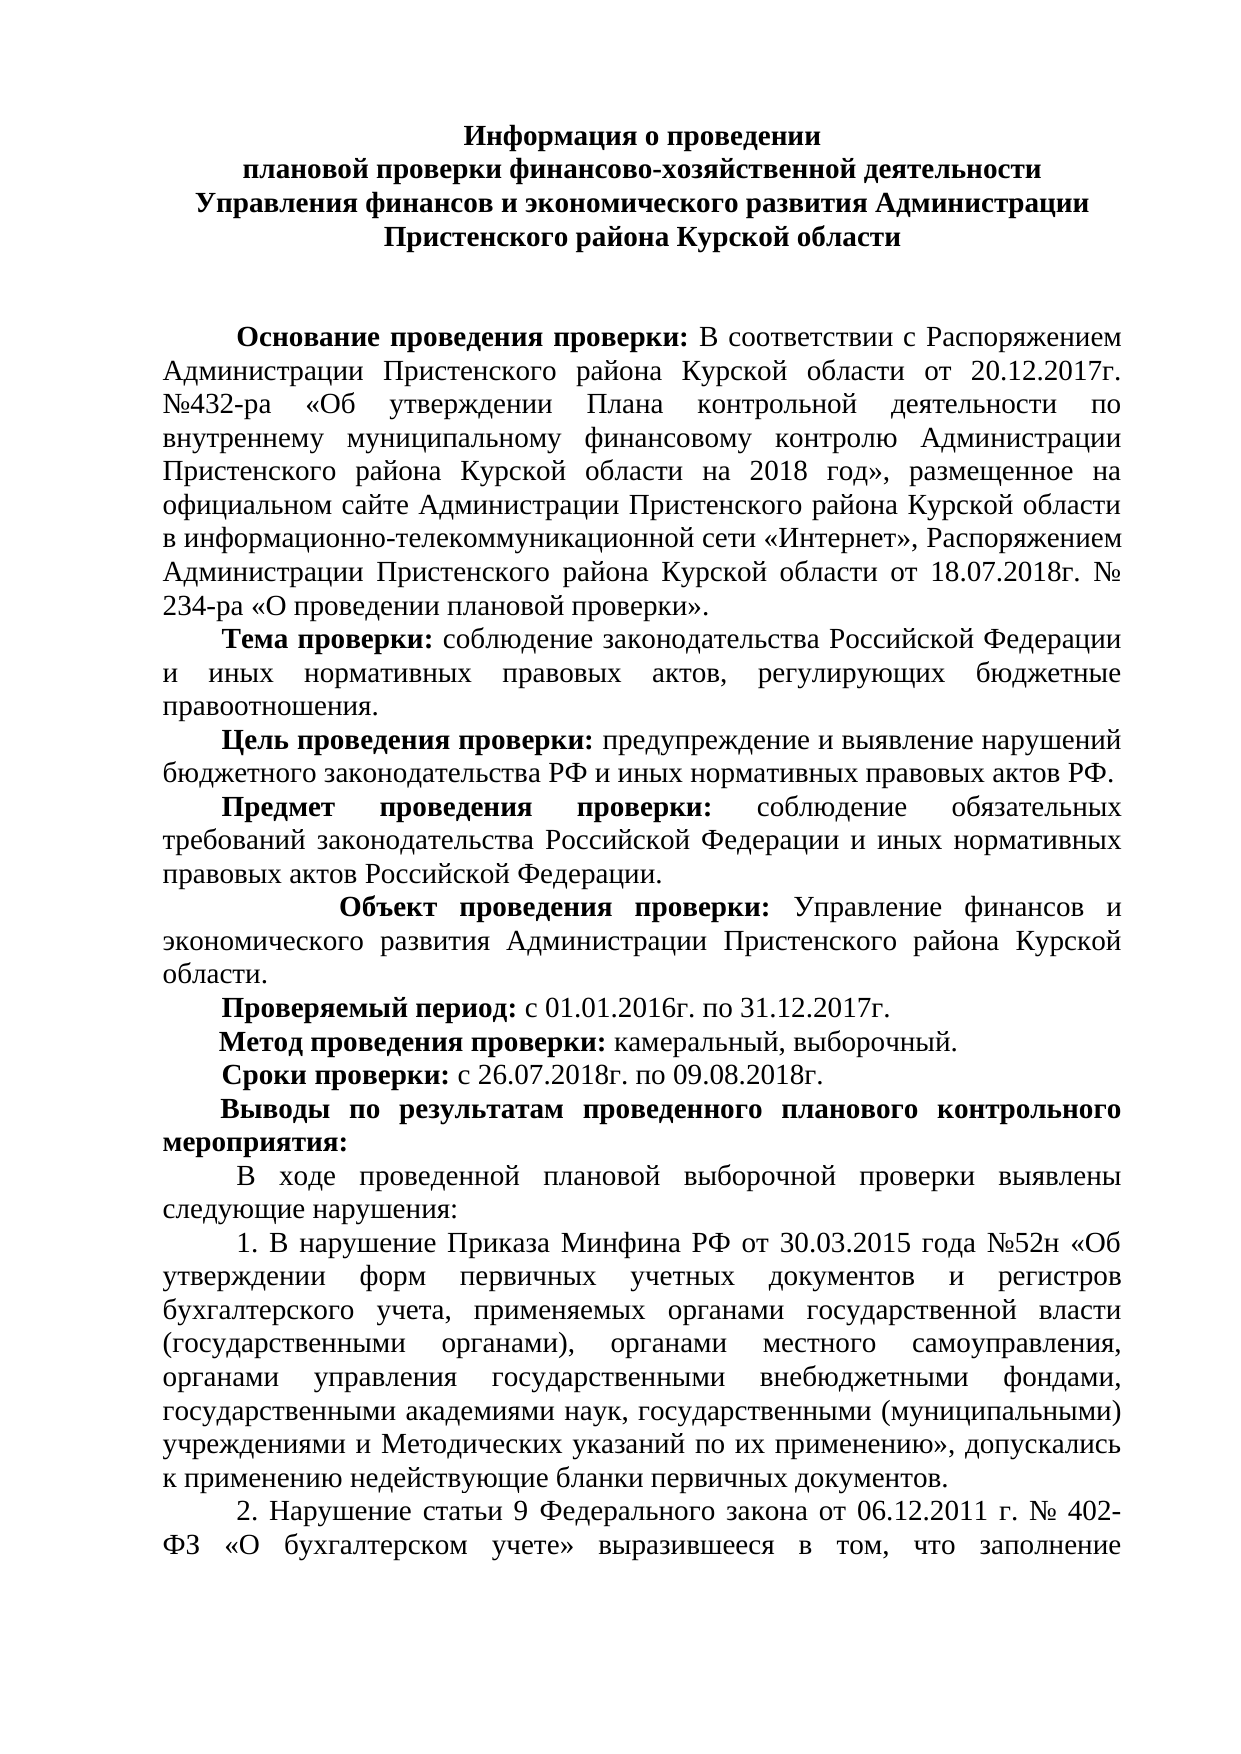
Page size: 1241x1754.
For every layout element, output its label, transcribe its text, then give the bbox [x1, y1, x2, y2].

text Метод проведения проверки: камеральный, выборочный. [162, 1024, 1122, 1057]
text Объект проведения проверки: Управление финансов и экономического развития Администрации Пристенского района Курской области. [162, 889, 1122, 990]
text Управления финансов и экономического развития Администрации Пристенского района Курской области [162, 185, 1122, 252]
text Тема проверки: соблюдение законодательства Российской Федерации и иных нормативных правовых актов, регулирующих бюджетные правоотношения. [162, 621, 1122, 722]
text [162, 1493, 1122, 1560]
text Информация о проведении [162, 118, 1122, 152]
text Сроки проверки: с 26.07.2018г. по 09.08.2018г. [162, 1057, 1122, 1091]
text Проверяемый период: с 01.01.2016г. по 31.12.2017г. [162, 990, 1122, 1024]
text Цель проведения проверки: предупреждение и выявление нарушений бюджетного законодательства РФ и иных нормативных правовых актов РФ. [162, 722, 1122, 789]
text плановой проверки финансово-хозяйственной деятельности [162, 152, 1122, 185]
text В ходе проведенной плановой выборочной проверки выявлены следующие нарушения: [162, 1158, 1122, 1225]
text 1. В нарушение Приказа Минфина РФ от 30.03.2015 года №52н «Об утверждении форм первичных учетных документов и регистров бухгалтерского учета, применяемых органами государственной власти (государственными органами), органами местного самоуправления, органами управления государственными внебюджетными фондами, государственными академиями наук, государственными (муниципальными) учреждениями и Методических указаний по их применению», допускались к применению недействующие бланки первичных документов. [162, 1225, 1122, 1493]
text Предмет проведения проверки: соблюдение обязательных требований законодательства Российской Федерации и иных нормативных правовых актов Российской Федерации. [162, 789, 1122, 889]
text Основание проведения проверки: В соответствии с Распоряжением Администрации Пристенского района Курской области от 20.12.2017г. №432-ра «Об утверждении Плана контрольной деятельности по внутреннему муниципальному финансовому контролю Администрации Пристенского района Курской области на 2018 год», размещенное на официальном сайте Администрации Пристенского района Курской области в информационно-телекоммуникационной сети «Интернет», Распоряжением Администрации Пристенского района Курской области от 18.07.2018г. № 234-ра «О проведении плановой проверки». [162, 319, 1122, 621]
text Выводы по результатам проведенного планового контрольного мероприятия: [162, 1091, 1122, 1158]
